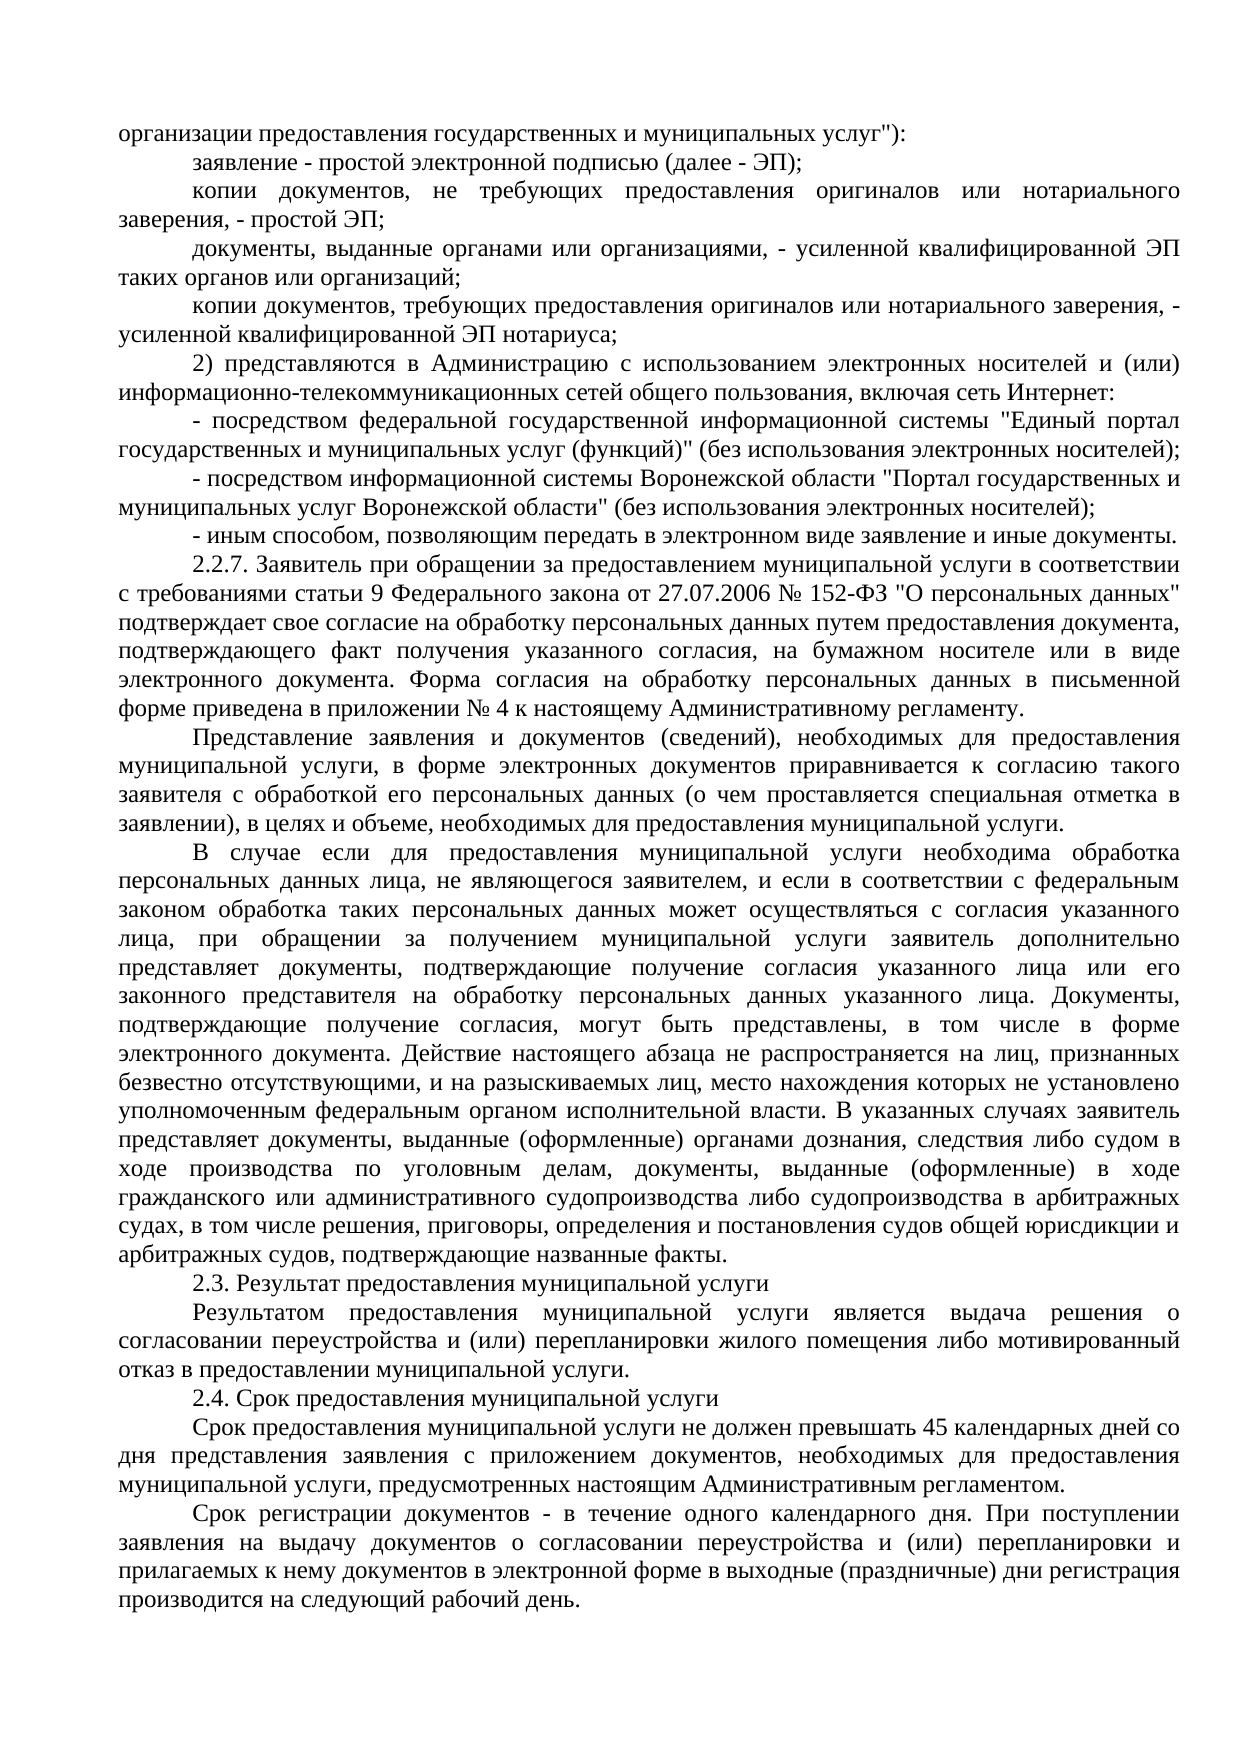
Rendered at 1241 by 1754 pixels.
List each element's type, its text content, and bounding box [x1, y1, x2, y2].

text Результатом предоставления муниципальной услуги является выдача решения о согласовании переустройства и (или) перепланировки жилого помещения либо мотивированный отказ в предоставлении муниципальной услуги. [118, 1297, 1181, 1383]
text Срок предоставления муниципальной услуги не должен превышать 45 календарных дней со дня представления заявления с приложением документов, необходимых для предоставления муниципальной услуги, предусмотренных настоящим Административным регламентом. [118, 1412, 1181, 1498]
text заявление - простой электронной подписью (далее - ЭП); [118, 147, 1181, 176]
text - посредством федеральной государственной информационной системы "Единый портал государственных и муниципальных услуг (функций)" (без использования электронных носителей); [118, 406, 1181, 463]
text 2.4. Срок предоставления муниципальной услуги [118, 1383, 1181, 1412]
text 2) представляются в Администрацию с использованием электронных носителей и (или) информационно-телекоммуникационных сетей общего пользования, включая сеть Интернет: [118, 348, 1181, 406]
text копии документов, требующих предоставления оригиналов или нотариального заверения, - усиленной квалифицированной ЭП нотариуса; [118, 291, 1181, 348]
text Представление заявления и документов (сведений), необходимых для предоставления муниципальной услуги, в форме электронных документов приравнивается к согласию такого заявителя с обработкой его персональных данных (о чем проставляется специальная отметка в заявлении), в целях и объеме, необходимых для предоставления муниципальной услуги. [118, 722, 1181, 837]
text 2.2.7. Заявитель при обращении за предоставлением муниципальной услуги в соответствии с требованиями статьи 9 Федерального закона от 27.07.2006 № 152-ФЗ "О персональных данных" подтверждает свое согласие на обработку персональных данных путем предоставления документа, подтверждающего факт получения указанного согласия, на бумажном носителе или в виде электронного документа. Форма согласия на обработку персональных данных в письменной форме приведена в приложении № 4 к настоящему Административному регламенту. [118, 549, 1181, 722]
text - иным способом, позволяющим передать в электронном виде заявление и иные документы. [118, 521, 1181, 549]
text копии документов, не требующих предоставления оригиналов или нотариального заверения, - простой ЭП; [118, 176, 1181, 233]
text В случае если для предоставления муниципальной услуги необходима обработка персональных данных лица, не являющегося заявителем, и если в соответствии с федеральным законом обработка таких персональных данных может осуществляться с согласия указанного лица, при обращении за получением муниципальной услуги заявитель дополнительно представляет документы, подтверждающие получение согласия указанного лица или его законного представителя на обработку персональных данных указанного лица. Документы, подтверждающие получение согласия, могут быть представлены, в том числе в форме электронного документа. Действие настоящего абзаца не распространяется на лиц, признанных безвестно отсутствующими, и на разыскиваемых лиц, место нахождения которых не установлено уполномоченным федеральным органом исполнительной власти. В указанных случаях заявитель представляет документы, выданные (оформленные) органами дознания, следствия либо судом в ходе производства по уголовным делам, документы, выданные (оформленные) в ходе гражданского или административного судопроизводства либо судопроизводства в арбитражных судах, в том числе решения, приговоры, определения и постановления судов общей юрисдикции и арбитражных судов, подтверждающие названные факты. [118, 837, 1181, 1268]
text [118, 118, 1181, 147]
text документы, выданные органами или организациями, - усиленной квалифицированной ЭП таких органов или организаций; [118, 233, 1181, 291]
text 2.3. Результат предоставления муниципальной услуги [118, 1268, 1181, 1297]
text - посредством информационной системы Воронежской области "Портал государственных и муниципальных услуг Воронежской области" (без использования электронных носителей); [118, 463, 1181, 521]
text Срок регистрации документов - в течение одного календарного дня. При поступлении заявления на выдачу документов о согласовании переустройства и (или) перепланировки и прилагаемых к нему документов в электронной форме в выходные (праздничные) дни регистрация производится на следующий рабочий день. [118, 1498, 1181, 1613]
